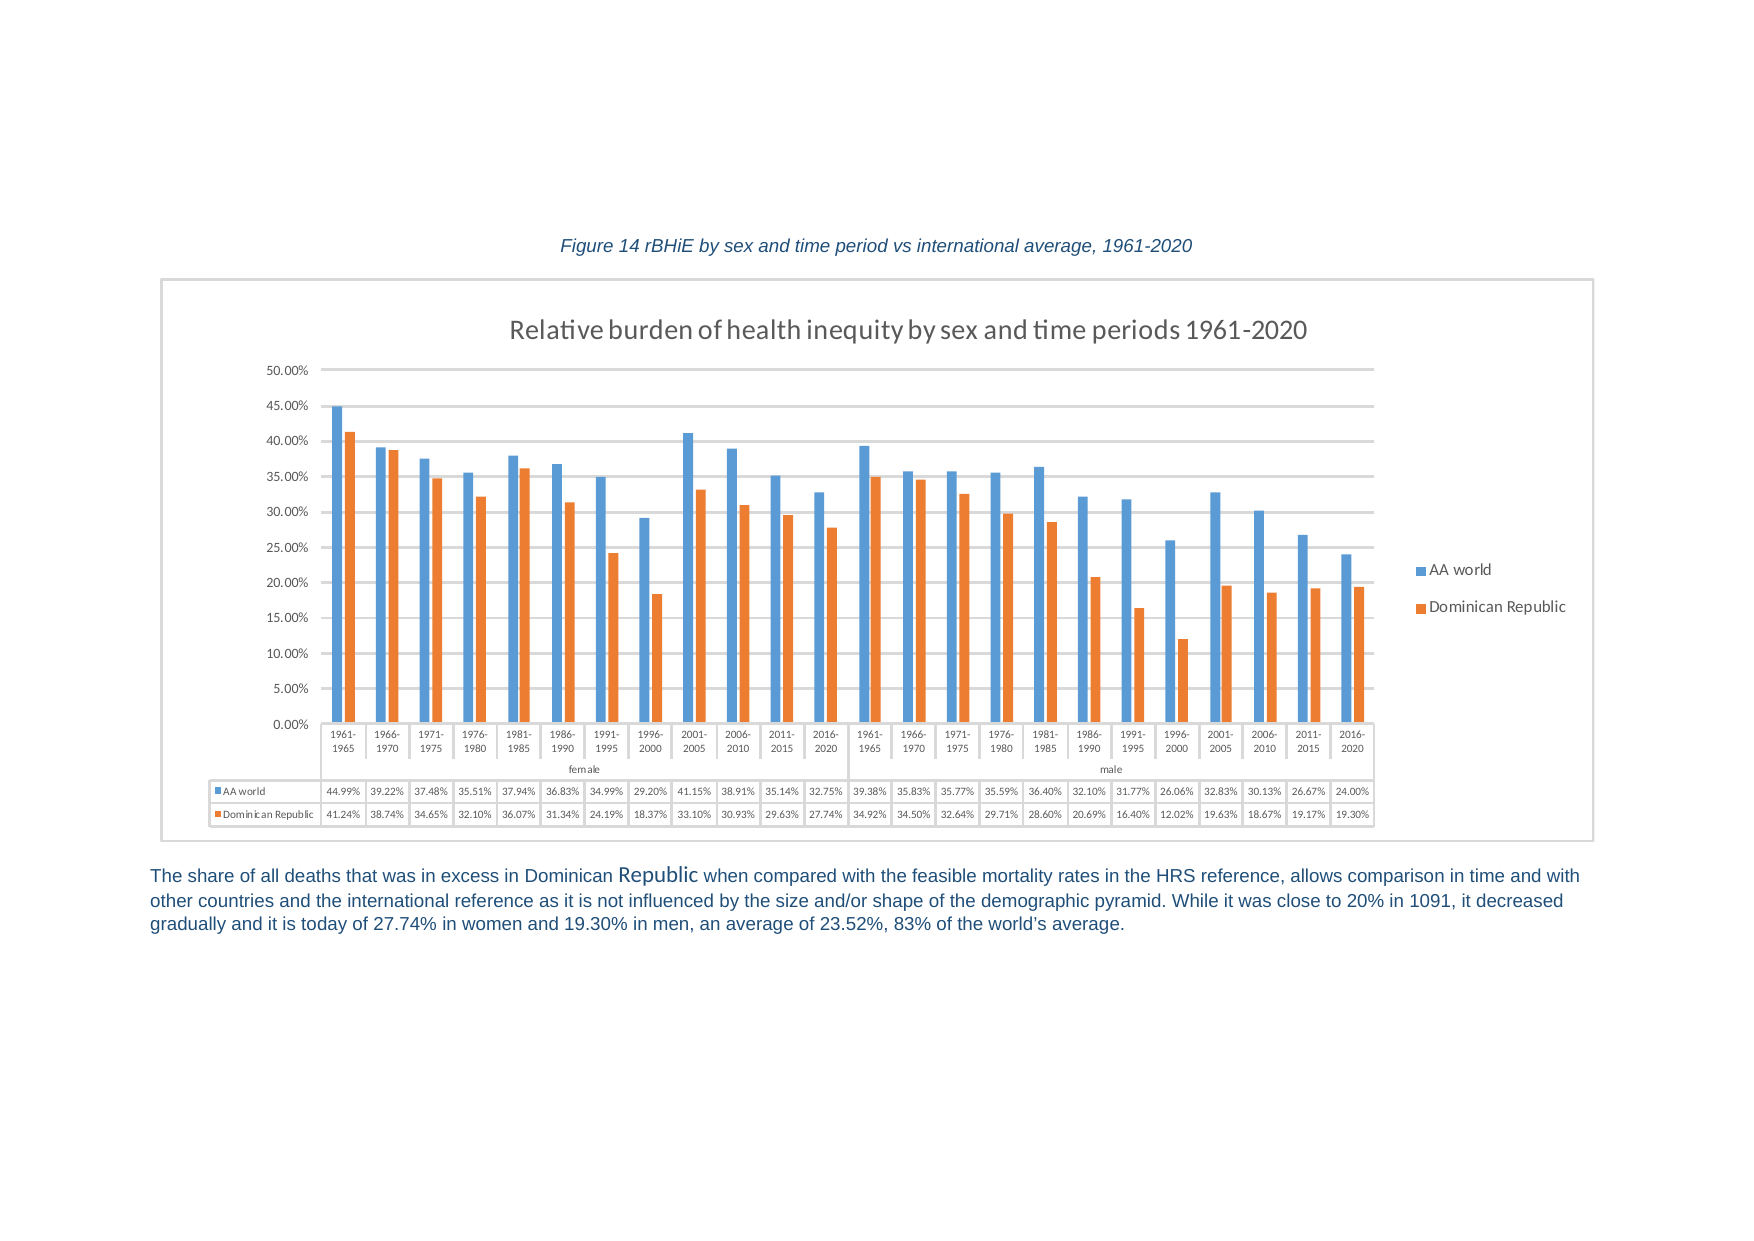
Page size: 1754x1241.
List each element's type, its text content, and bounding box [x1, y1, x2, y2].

text The share of all deaths that was in excess in Dominican Republic when compared with the feasible mortality rates in the HRS reference, allows comparison in time and with other countries and the international reference as it is not influenced by the size and/or shape of the demographic pyramid. While it was close to 20% in 1091, it decreased gradually and it is today of 27.74% in women and 19.30% in men, an average of 23.52%, 83% of the world’s average. [150, 860, 1604, 934]
